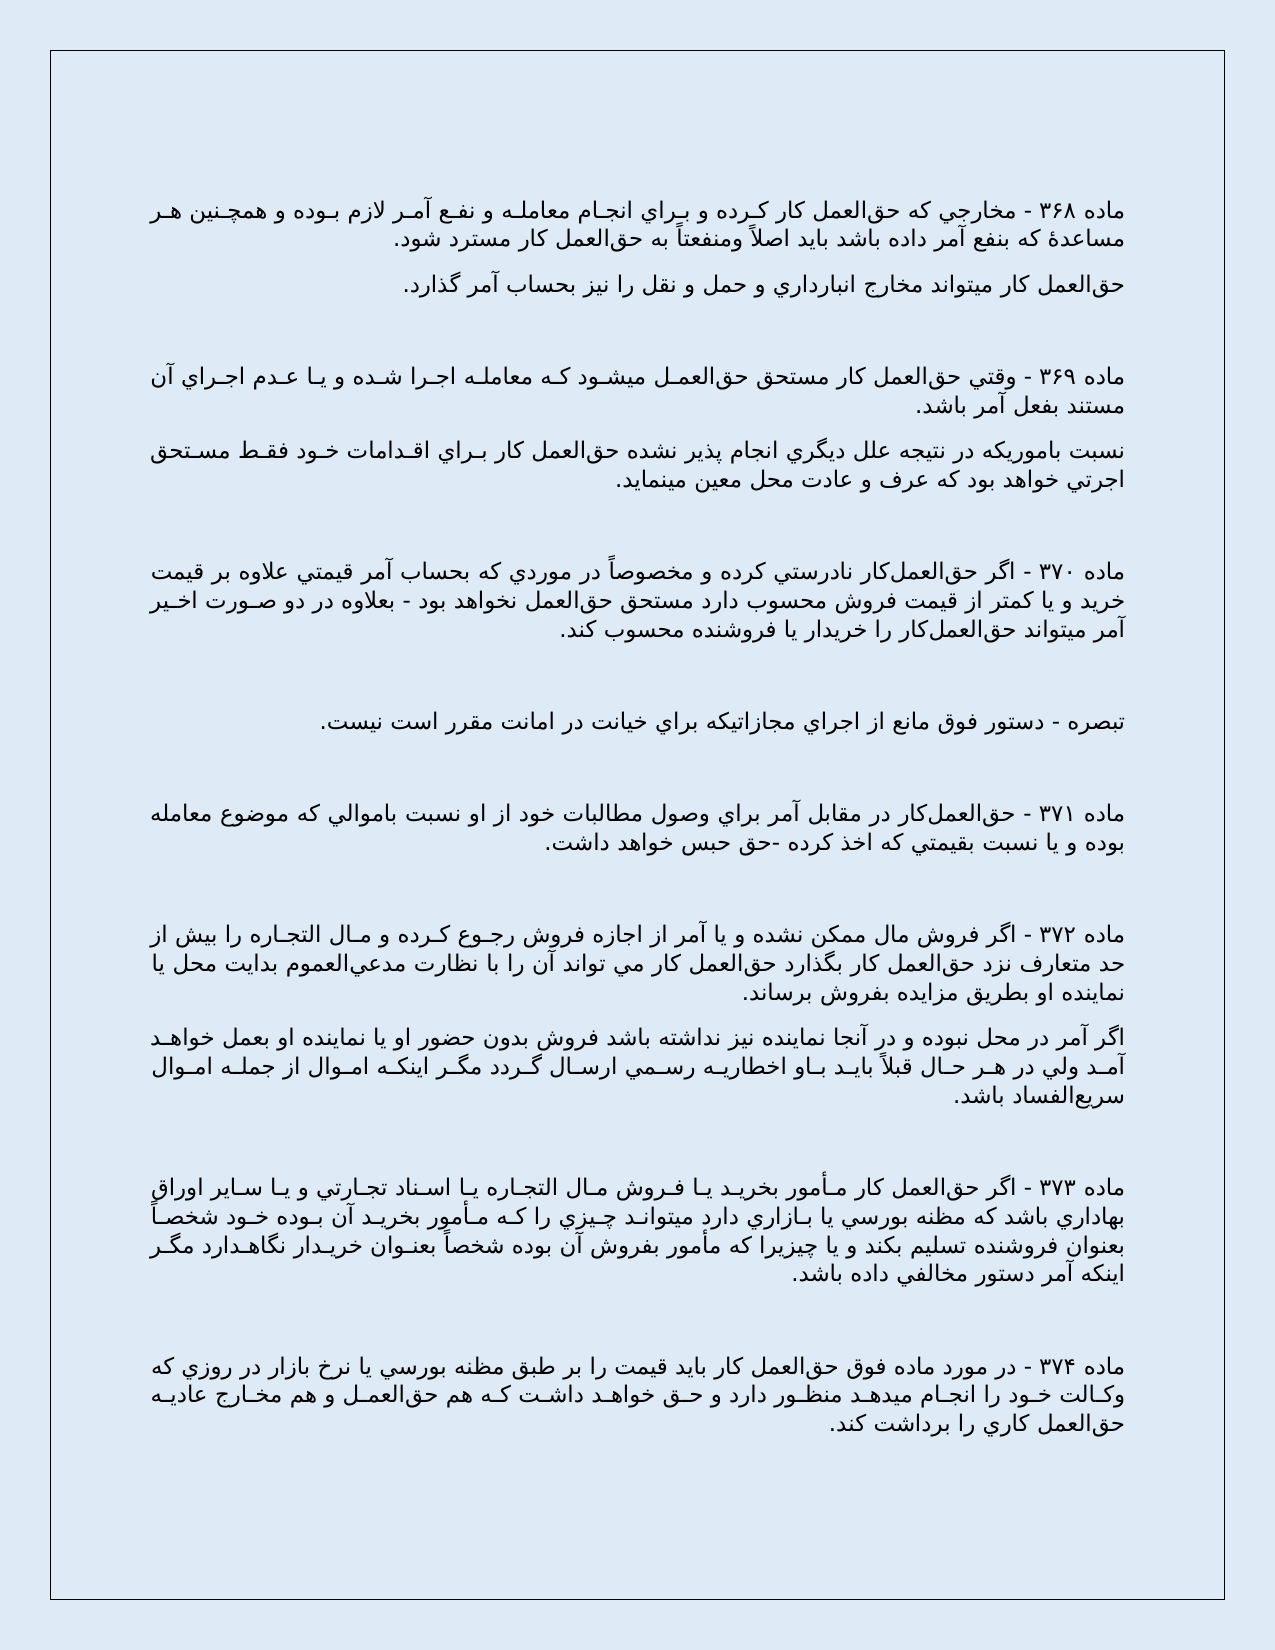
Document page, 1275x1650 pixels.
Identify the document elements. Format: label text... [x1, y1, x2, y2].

text ‌ماده ۳۷۴ - در مورد ماده فوق حق‌العمل ‌كار بايد قيمت را بر طبق مظنه بورسي يا نرخ بازار در روزي كه وكالت خود را انجام ميدهد منظور دارد و ‌حق خواهد داشت كه هم حق‌العمل و هم مخارج عاديه حق‌العمل ‌كاري را برداشت كند. [150, 1353, 1125, 1437]
text ‌ماده ۳۷۳ - اگر حق‌العمل‌ كار مأمور بخريد يا فروش مال‌ التجاره يا اسناد تجارتي و يا ساير اوراق بهاداري باشد كه مظنه بورسي يا بازاري دارد‌ ميتواند چيزي را كه مأمور بخريد آن بوده خود شخصاً بعنوان فروشنده تسليم بكند و يا چيزيرا كه مأمور بفروش آن بوده شخصاً بعنوان ‌خريدار نگاهدارد مگر اينكه آمر دستور مخالفي داده باشد. [150, 1174, 1125, 1287]
text ‌ماده ۳۷۲ - اگر فروش مال ممكن نشده و يا آمر از اجازه فروش رجوع كرده و مال‌ التجاره را بيش از حد متعارف نزد حق‌العمل‌ كار بگذارد‌ حق‌العمل‌ كار مي‌ تواند آن را با نظارت مدعي‌العموم بدايت محل يا نماينده او بطريق مزايده بفروش برساند. [150, 922, 1125, 1006]
text ماده ۳۷۱ - حق‌العمل‌كار در مقابل آمر براي وصول مطالبات خود از او نسبت باموالي كه موضوع معامله بوده و يا نسبت بقيمتي كه اخذ كرده -‌حق حبس خواهد داشت. [150, 801, 1125, 856]
text ماده ۳۷۰ - اگر حق‌العمل‌كار نادرستي كرده و مخصوصاً در موردي كه بحساب آمر قيمتي علاوه بر قيمت خريد و يا كمتر از قيمت فروش محسوب‌ دارد مستحق حق‌العمل نخواهد بود - بعلاوه در دو صورت اخير آمر ميتواند حق‌العمل‌كار را خريدار يا فروشنده محسوب كند. [150, 558, 1125, 643]
text ‌ماده ۳۶۸ - مخارجي كه حق‌العمل‌ كار كرده و براي انجام معامله و نفع آمر لازم بوده و همچنين هر مساعدۀ كه بنفع آمر داده باشد بايد اصلاً و‌منفعتاً به حق‌العمل‌ كار مسترد شود. [150, 197, 1125, 252]
text ‌نسبت باموريكه در نتيجه علل ديگري انجام ‌پذير نشده حق‌العمل‌ كار براي اقدامات خود فقط مستحق اجرتي خواهد بود كه عرف و عادت محل معين ‌مينمايد. [150, 437, 1125, 493]
text ‌اگر آمر در محل نبوده و در آنجا نماينده نيز نداشته باشد فروش بدون حضور او يا نماينده او بعمل خواهد آمد ولي در هر حال قبلاً بايد باو اخطار‌يه رسمي ارسال گردد مگر اينكه اموال از جمله اموال سريع‌الفساد باشد. [150, 1024, 1125, 1109]
text تبصره - دستور فوق مانع از اجراي مجازاتيكه براي خيانت در امانت مقرر است نيست. [150, 708, 1125, 735]
text ‌ماده ۳۶۹ - وقتي حق‌العمل‌ كار مستحق حق‌العمل ميشود كه معامله اجرا شده و يا عدم اجراي آن مستند بفعل آمر باشد. [150, 363, 1125, 419]
text ‌حق‌العمل‌ كار ميتواند مخارج انبارداري و حمل و نقل را نيز بحساب آمر گذارد. [150, 271, 1125, 298]
